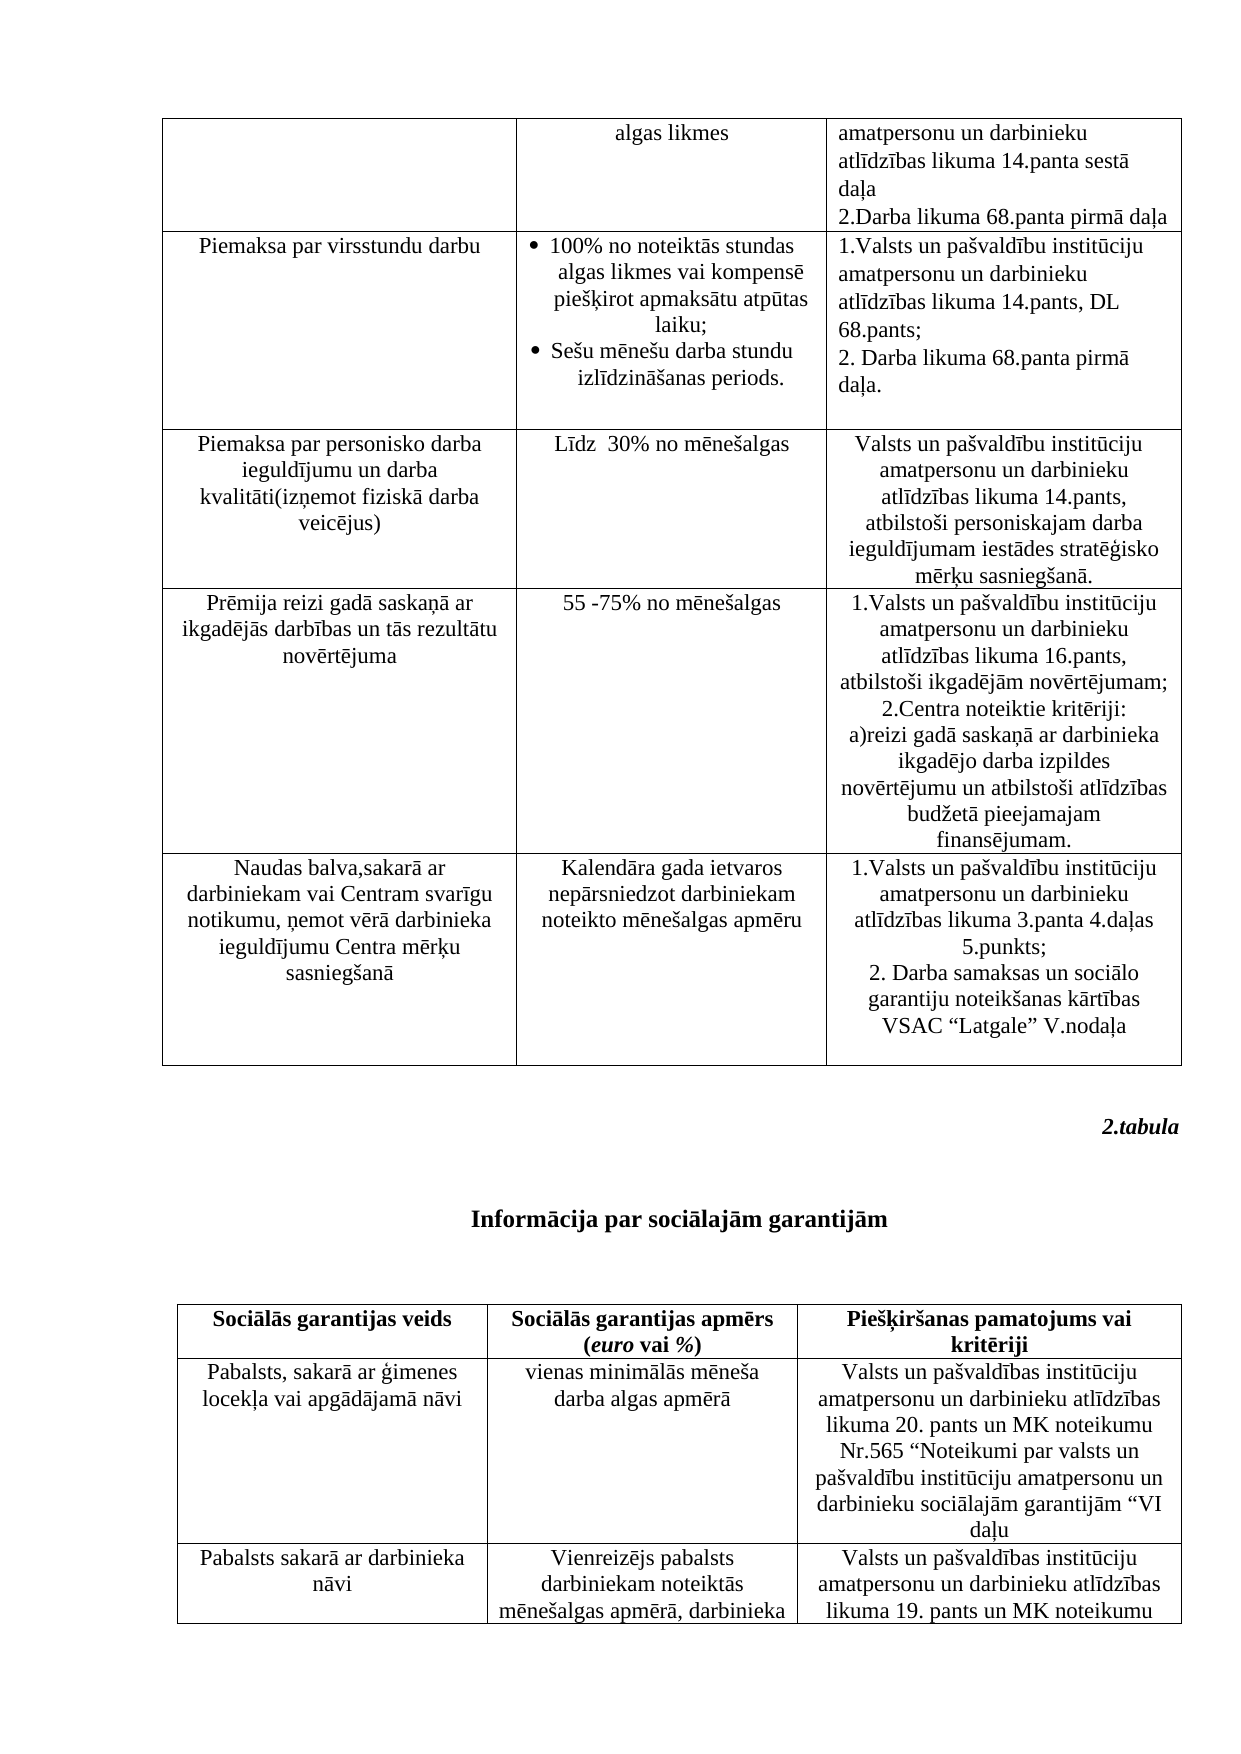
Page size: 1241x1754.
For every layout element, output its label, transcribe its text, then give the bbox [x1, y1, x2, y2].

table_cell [517, 119, 826, 231]
table_header Sociālās garantijas veids [178, 1305, 487, 1357]
table_cell 1.Valsts un pašvaldību institūciju amatpersonu un darbinieku atlīdzības likuma 14.pants, DL 68.pants; 2. Darba likuma 68.panta pirmā daļa. [827, 232, 1181, 429]
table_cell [163, 119, 516, 231]
table_cell 1.Valsts un pašvaldību institūciju amatpersonu un darbinieku atlīdzības likuma 3.panta 4.daļas 5.punkts; 2. Darba samaksas un sociālo garantiju noteikšanas kārtības VSAC “Latgale” V.nodaļa [827, 854, 1181, 1064]
text Informācija par sociālajām garantijām [177, 1204, 1181, 1233]
table_cell Prēmija reizi gadā saskaņā ar ikgadējās darbības un tās rezultātu novērtējuma [163, 589, 516, 853]
table_cell Piemaksa par personisko darba ieguldījumu un darba kvalitāti(izņemot fiziskā darba veicējus) [163, 430, 516, 588]
table_cell Valsts un pašvaldību institūciju amatpersonu un darbinieku atlīdzības likuma 14.pants, atbilstoši personiskajam darba ieguldījumam iestādes stratēģisko mērķu sasniegšanā. [827, 430, 1181, 588]
table_cell Piemaksa par virsstundu darbu [163, 232, 516, 429]
table_header Piešķiršanas pamatojums vai kritēriji [798, 1305, 1181, 1357]
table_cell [827, 119, 1181, 231]
table_header Sociālās garantijas apmērs (euro vai %) [488, 1305, 797, 1357]
table_cell Valsts un pašvaldības institūciju amatpersonu un darbinieku atlīdzības likuma 20. pants un MK noteikumu Nr.565 “Noteikumi par valsts un pašvaldību institūciju amatpersonu un darbinieku sociālajām garantijām “VI daļu [798, 1359, 1181, 1543]
table_cell vienas minimālās mēneša darba algas apmērā [488, 1359, 797, 1543]
table_cell Pabalsts, sakarā ar ģimenes locekļa vai apgādājamā nāvi [178, 1359, 487, 1543]
table_cell Naudas balva,sakarā ar darbiniekam vai Centram svarīgu notikumu, ņemot vērā darbinieka ieguldījumu Centra mērķu sasniegšanā [163, 854, 516, 1064]
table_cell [488, 1544, 797, 1623]
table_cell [798, 1544, 1181, 1623]
text 2.tabula [177, 1113, 1181, 1139]
table_cell 100% no noteiktās stundas algas likmes vai kompensē piešķirot apmaksātu atpūtas laiku; Sešu mēnešu darba stundu izlīdzināšanas periods. [517, 232, 826, 429]
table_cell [178, 1544, 487, 1623]
table_cell Līdz 30% no mēnešalgas [517, 430, 826, 588]
table_cell 55 -75% no mēnešalgas [517, 589, 826, 853]
table_cell 1.Valsts un pašvaldību institūciju amatpersonu un darbinieku atlīdzības likuma 16.pants, atbilstoši ikgadējām novērtējumam; 2.Centra noteiktie kritēriji: a)reizi gadā saskaņā ar darbinieka ikgadējo darba izpildes novērtējumu un atbilstoši atlīdzības budžetā pieejamajam finansējumam. [827, 589, 1181, 853]
table_cell Kalendāra gada ietvaros nepārsniedzot darbiniekam noteikto mēnešalgas apmēru [517, 854, 826, 1064]
